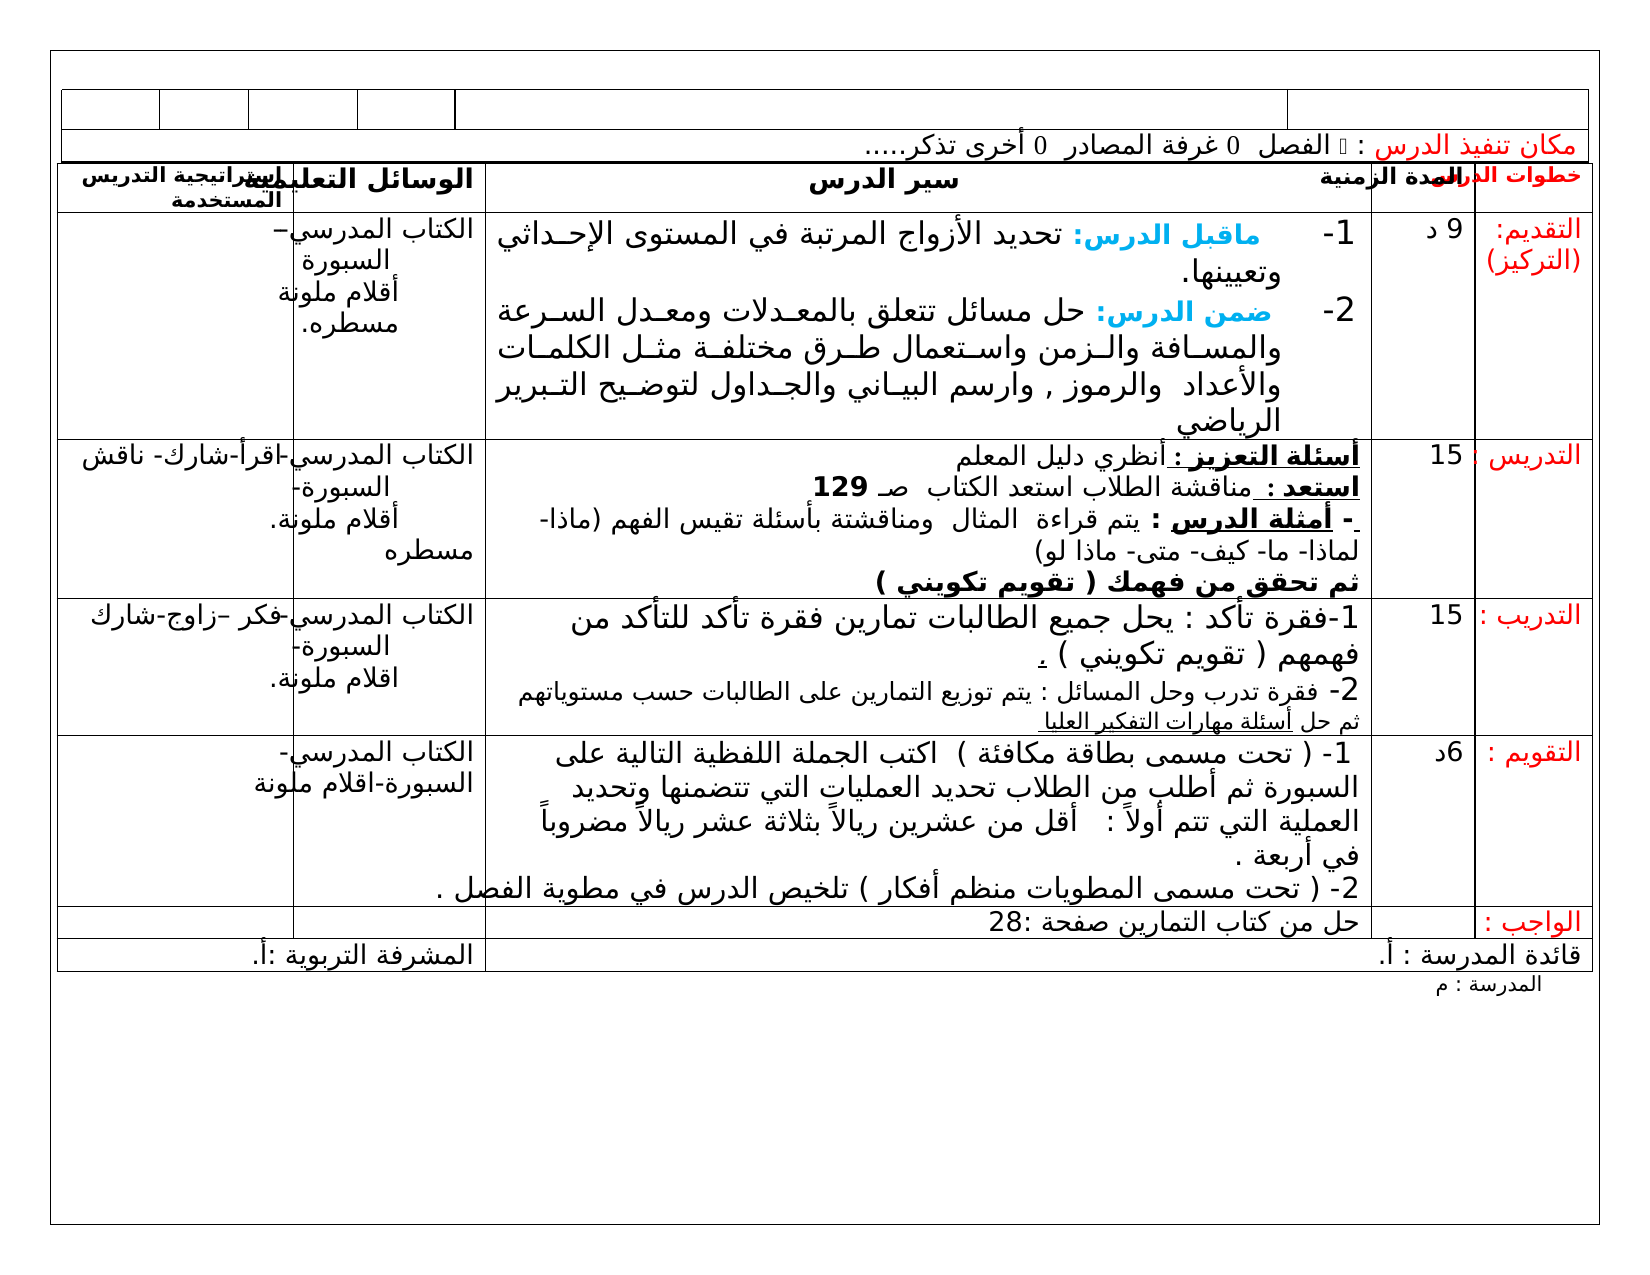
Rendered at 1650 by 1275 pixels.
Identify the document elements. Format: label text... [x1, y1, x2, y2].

table_cell [249, 90, 357, 129]
table_cell مكان تنفيذ الدرس : الفصل غرفة المصادر أخرى تذكر..... [62, 130, 1588, 161]
table_cell الكتاب المدرسي- السبورة-اقلام ملونة [294, 736, 485, 906]
table_cell اقرأ-شارك- ناقش [58, 440, 293, 598]
table_cell حل من كتاب التمارين صفحة :28 [486, 907, 1371, 938]
table_cell [294, 907, 485, 938]
table_cell المشرفة التربوية :أ. [58, 939, 485, 971]
table_cell - [58, 213, 293, 439]
table_cell [58, 907, 293, 938]
table_header خطوات الدرس [1476, 164, 1592, 212]
table_cell فكر –زاوج-شارك [58, 599, 293, 735]
table_header المدة الزمنية [1372, 164, 1474, 212]
table_cell 15 [1372, 440, 1474, 598]
table_cell الواجب : [1476, 907, 1592, 938]
table_cell الكتاب المدرسي- السبورة- اقلام ملونة. [294, 599, 485, 735]
table_cell 1- ( تحت مسمى بطاقة مكافئة ) اكتب الجملة اللفظية التالية على السبورة ثم أطلب من الطلاب تحديد العمليات التي تتضمنها وتحديد العملية التي تتم أولاً : أقل من عشرين ريالاً بثلاثة عشر ريالاً مضروباً في أربعة . 2- ( تحت مسمى المطويات منظم أفكار ) تلخيص الدرس في مطوية الفصل . [486, 736, 1371, 906]
table_cell 6د [1372, 736, 1474, 906]
table_cell 9 د [1372, 213, 1474, 439]
table_header استراتيجية التدريس المستخدمة [58, 164, 293, 212]
table_cell [160, 90, 248, 129]
table_cell 15 [1372, 599, 1474, 735]
table_cell ماقبل الدرس: تحديد الأزواج المرتبة في المستوى الإحداثي وتعيينها. ضمن الدرس: حل مسائل تتعلق بالمعدلات ومعدل السرعة والمسافة والزمن واستعمال طرق مختلفة مثل الكلمات والأعداد والرموز , وارسم البياني والجداول لتوضيح التبرير الرياضي [486, 213, 1371, 439]
table_cell التدريب : [1476, 599, 1592, 735]
table_cell التدريس : [1476, 440, 1592, 598]
table_cell التقويم : [1476, 736, 1592, 906]
table_cell الكتاب المدرسي- السبورة أقلام ملونة مسطره. [294, 213, 485, 439]
table_cell 1-فقرة تأكد : يحل جميع الطالبات تمارين فقرة تأكد للتأكد من فهمهم ( تقويم تكويني ) . 2- فقرة تدرب وحل المسائل : يتم توزيع التمارين على الطالبات حسب مستوياتهم ثم حل أسئلة مهارات التفكير العليا [486, 599, 1371, 735]
table_cell الكتاب المدرسي- السبورة- أقلام ملونة. مسطره [294, 440, 485, 598]
table_cell [1372, 907, 1474, 938]
table_header الوسائل التعليمية [294, 164, 485, 212]
table_header سير الدرس [486, 164, 1371, 212]
text المدرسة : م [61, 972, 1582, 996]
table_cell [358, 90, 454, 129]
table_cell [58, 736, 293, 906]
table_cell أسئلة التعزيز : أنظري دليل المعلم استعد : مناقشة الطلاب استعد الكتاب صـ 129 - أمثلة الدرس : يتم قراءة المثال ومناقشتة بأسئلة تقيس الفهم (ماذا- لماذا- ما- كيف- متى- ماذا لو) ثم تحقق من فهمك ( تقويم تكويني ) [486, 440, 1371, 598]
table_cell قائدة المدرسة : أ. [486, 939, 1592, 971]
table_cell التقديم: (التركيز) [1476, 213, 1592, 439]
table_cell [62, 90, 159, 129]
